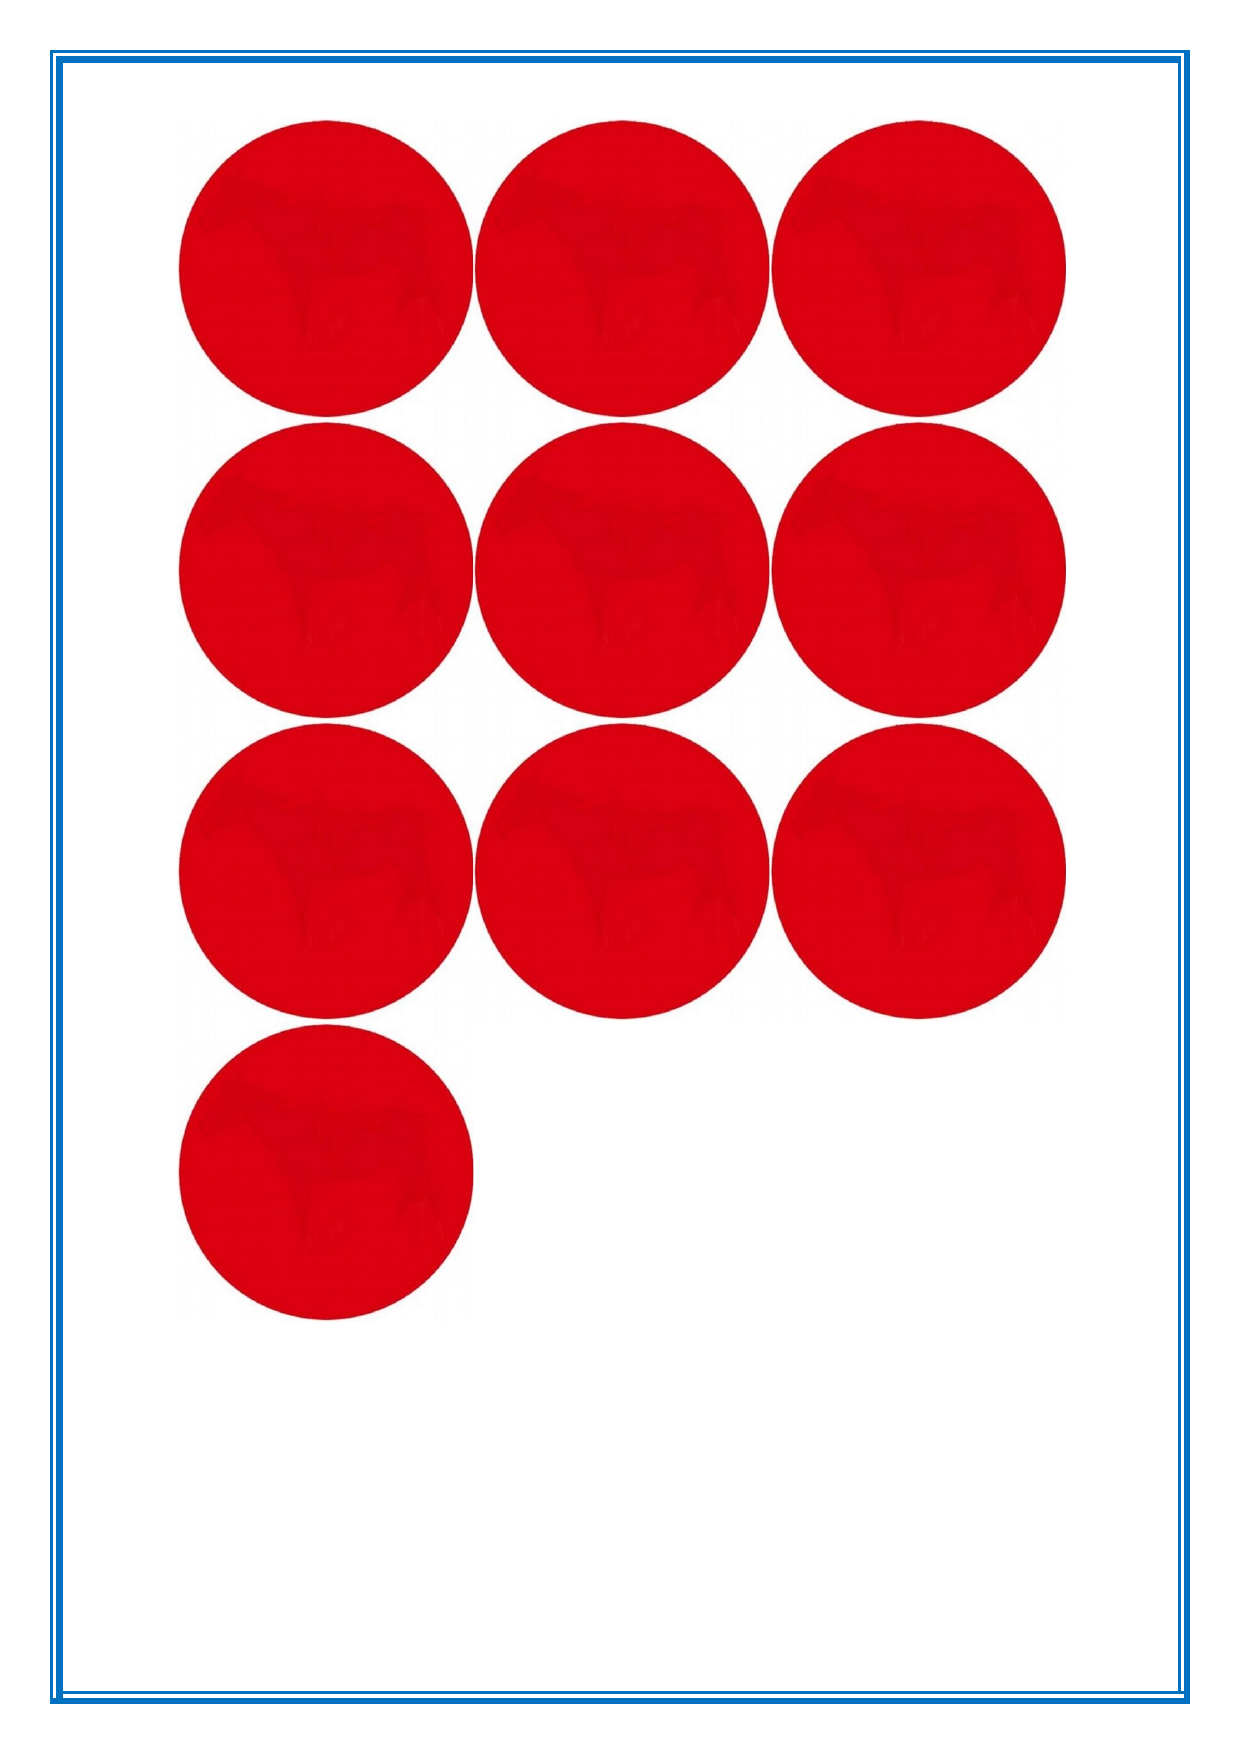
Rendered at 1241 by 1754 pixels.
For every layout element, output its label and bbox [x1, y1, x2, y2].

picture [177, 118, 1066, 1323]
